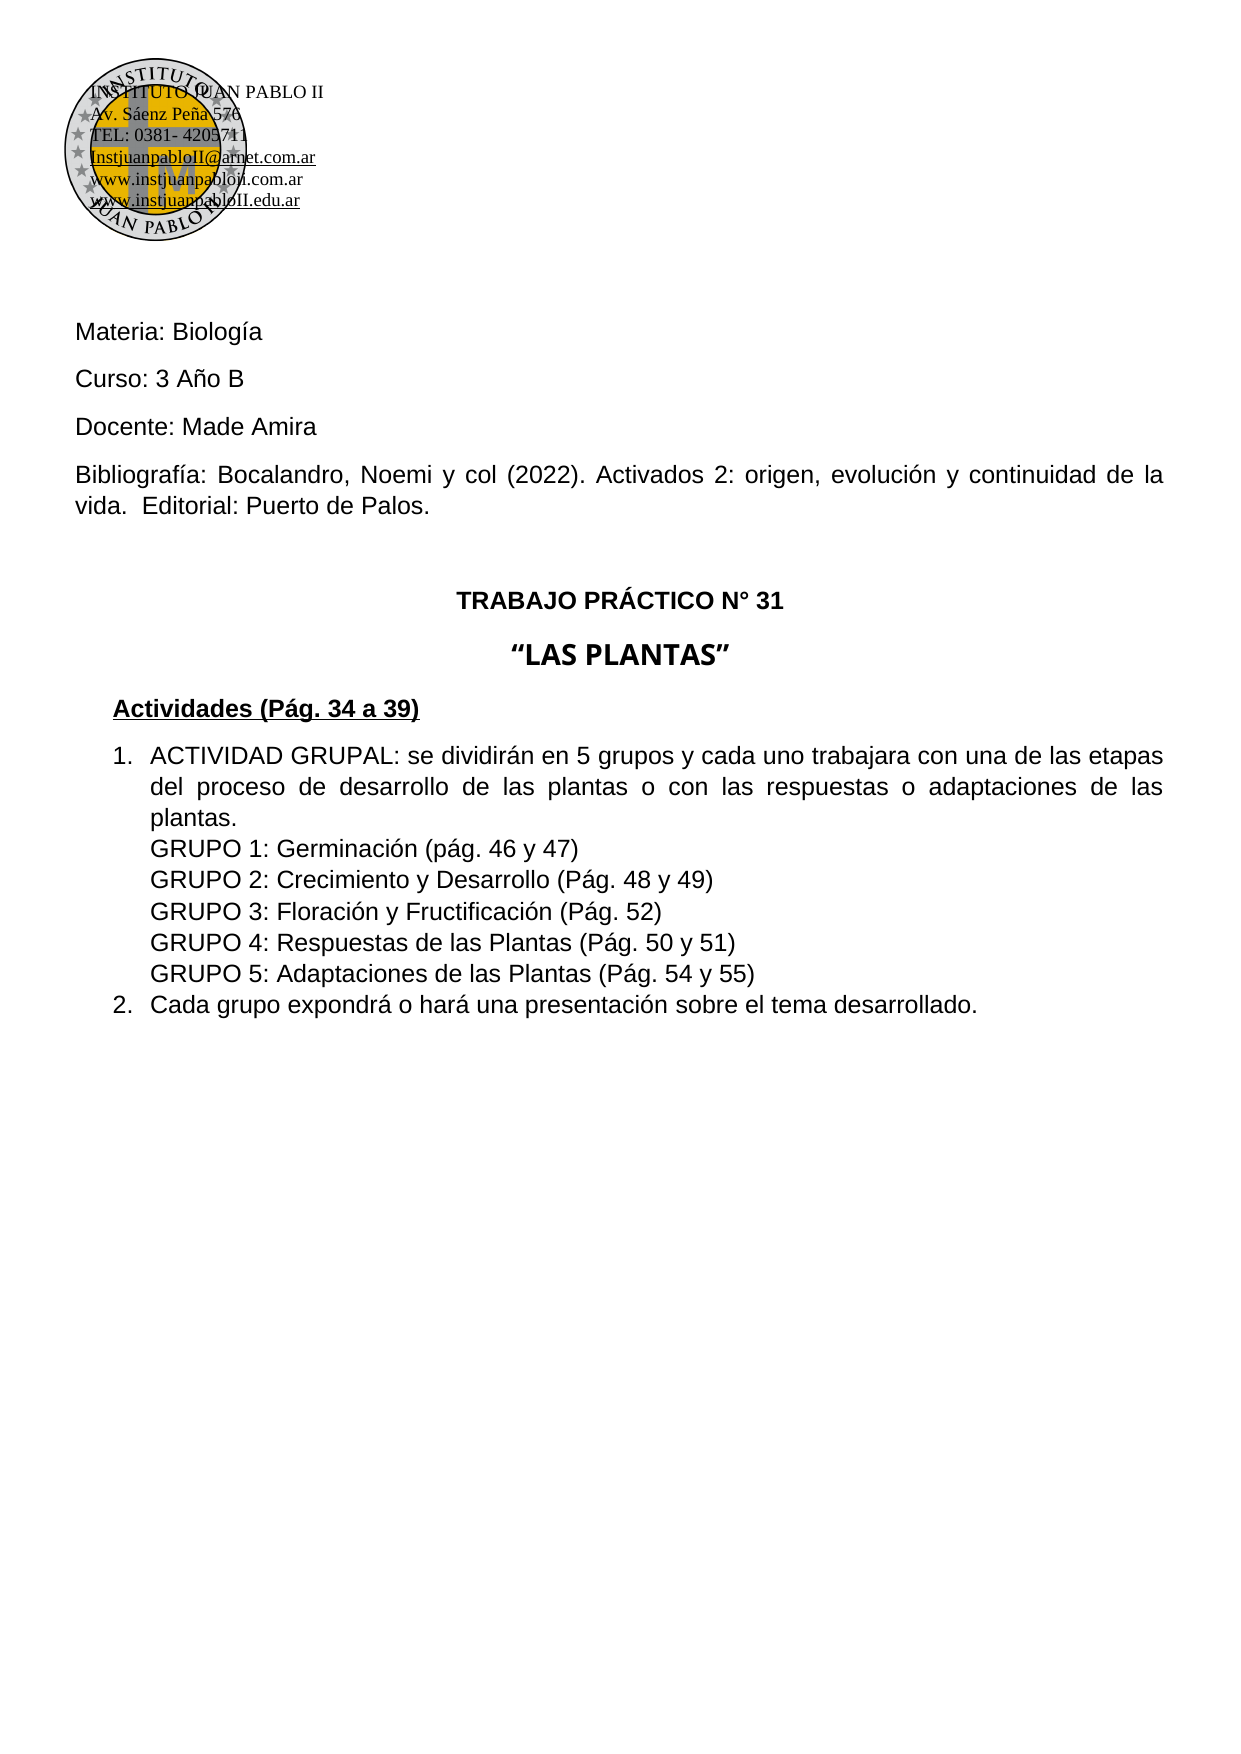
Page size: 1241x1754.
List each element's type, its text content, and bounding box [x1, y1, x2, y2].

text Actividades (Pág. 34 a 39) [112, 693, 1165, 722]
text “LAS PLANTAS” [75, 634, 1165, 674]
text Bibliografía: Bocalandro, Noemi y col (2022). Activados 2: origen, evolución y continuidad de la vida. Editorial: Puerto de Palos. [75, 460, 1165, 520]
list GRUPO 2: Crecimiento y Desarrollo (Pág. 48 y 49) [150, 865, 1165, 894]
text Docente: Made Amira [75, 412, 1165, 441]
list GRUPO 5: Adaptaciones de las Plantas (Pág. 54 y 55) [150, 958, 1165, 987]
list ACTIVIDAD GRUPAL: se dividirán en 5 grupos y cada uno trabajara con una de las etapas del proceso de desarrollo de las plantas o con las respuestas o adaptaciones de las plantas. [112, 741, 1165, 832]
text Materia: Biología [75, 317, 1165, 346]
list GRUPO 1: Germinación (pág. 46 y 47) [150, 834, 1165, 863]
picture [64, 58, 247, 245]
list Cada grupo expondrá o hará una presentación sobre el tema desarrollado. [112, 989, 1165, 1018]
list GRUPO 3: Floración y Fructificación (Pág. 52) [150, 896, 1165, 925]
text Curso: 3 Año B [75, 364, 1165, 393]
list GRUPO 4: Respuestas de las Plantas (Pág. 50 y 51) [150, 927, 1165, 956]
text TRABAJO PRÁCTICO N° 31 [75, 586, 1165, 615]
